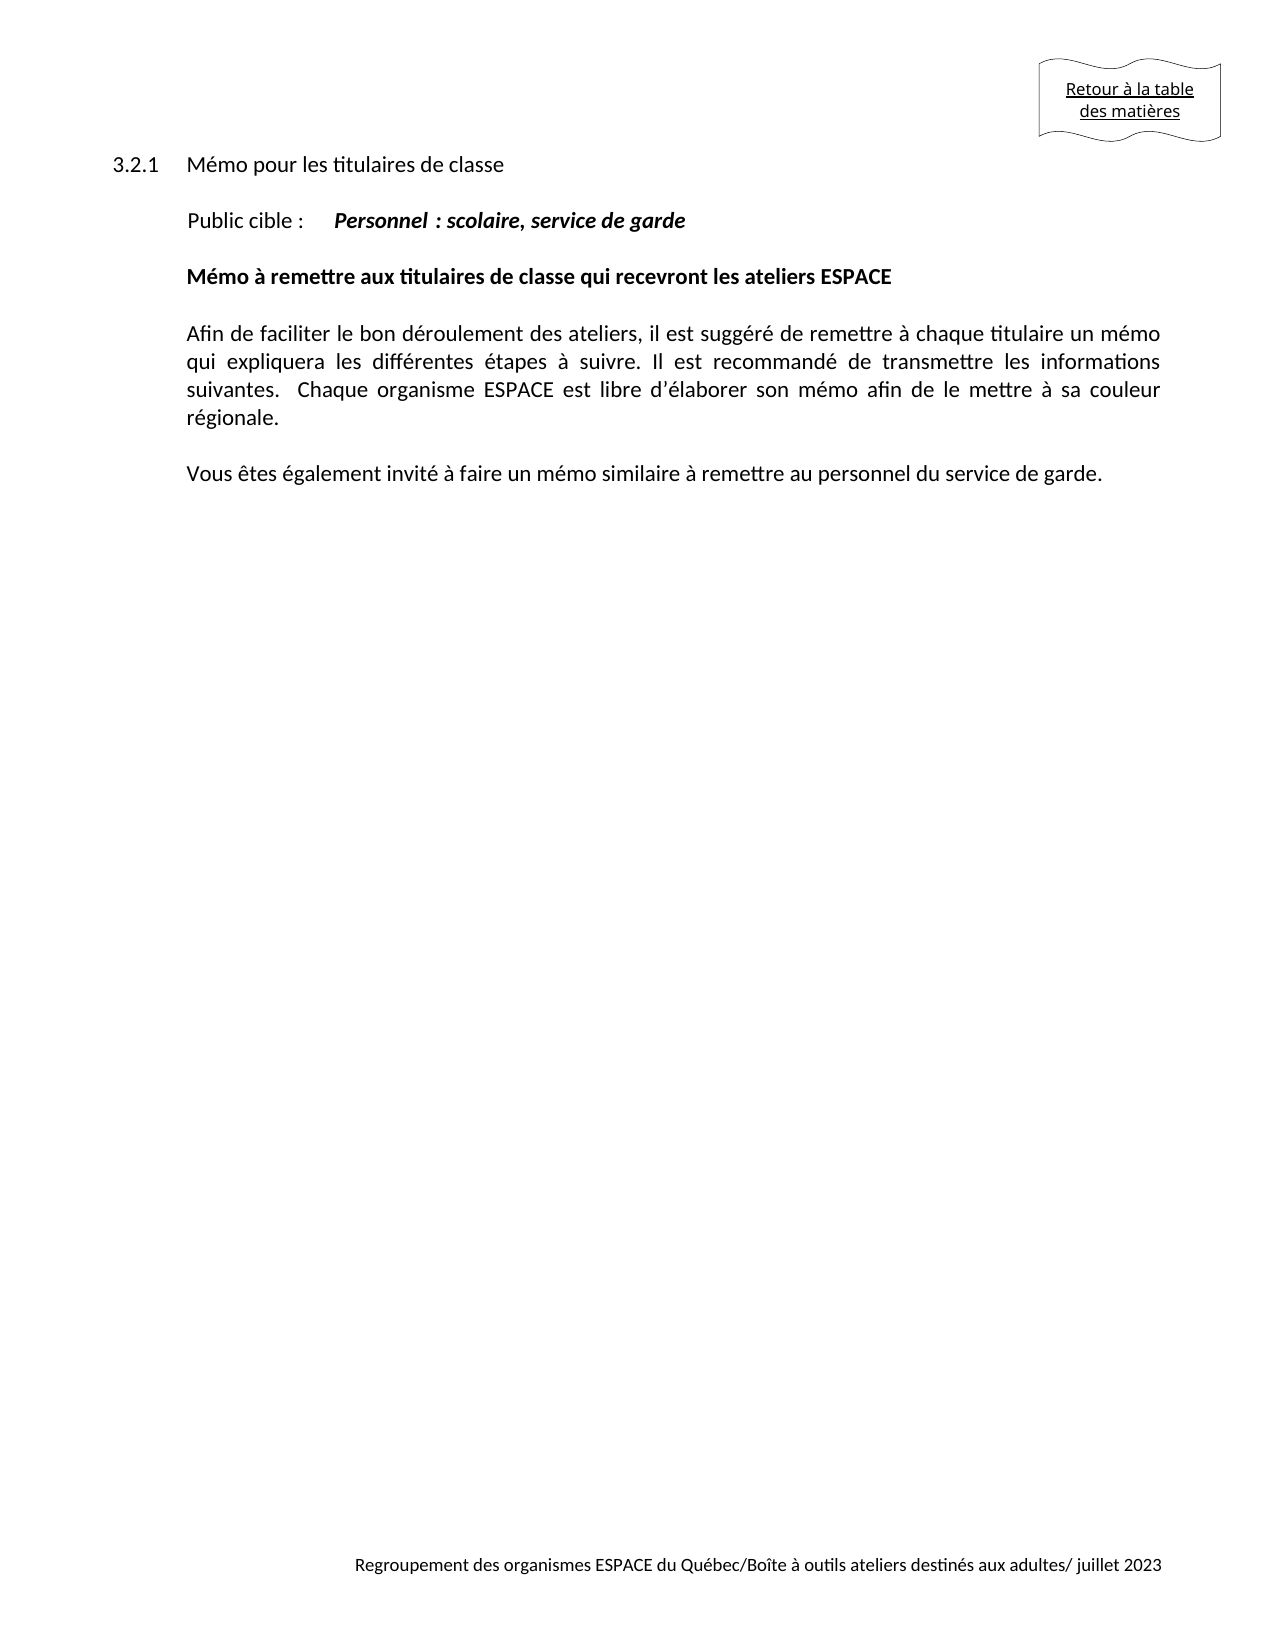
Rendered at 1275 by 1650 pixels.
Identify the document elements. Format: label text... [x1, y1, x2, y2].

text Mémo à remettre aux titulaires de classe qui recevront les ateliers ESPACE [112, 262, 1162, 290]
list Public cible : Personnel : scolaire, service de garde [187, 206, 1162, 234]
text 3.2.1 Mémo pour les titulaires de classe [112, 150, 1162, 178]
text Afin de faciliter le bon déroulement des ateliers, il est suggéré de remettre à chaque titulaire un mémo qui expliquera les différentes étapes à suivre. Il est recommandé de transmettre les informations suivantes. Chaque organisme ESPACE est libre d’élaborer son mémo afin de le mettre à sa couleur régionale. [186, 319, 1162, 431]
text Vous êtes également invité à faire un mémo similaire à remettre au personnel du service de garde. [186, 459, 1162, 487]
